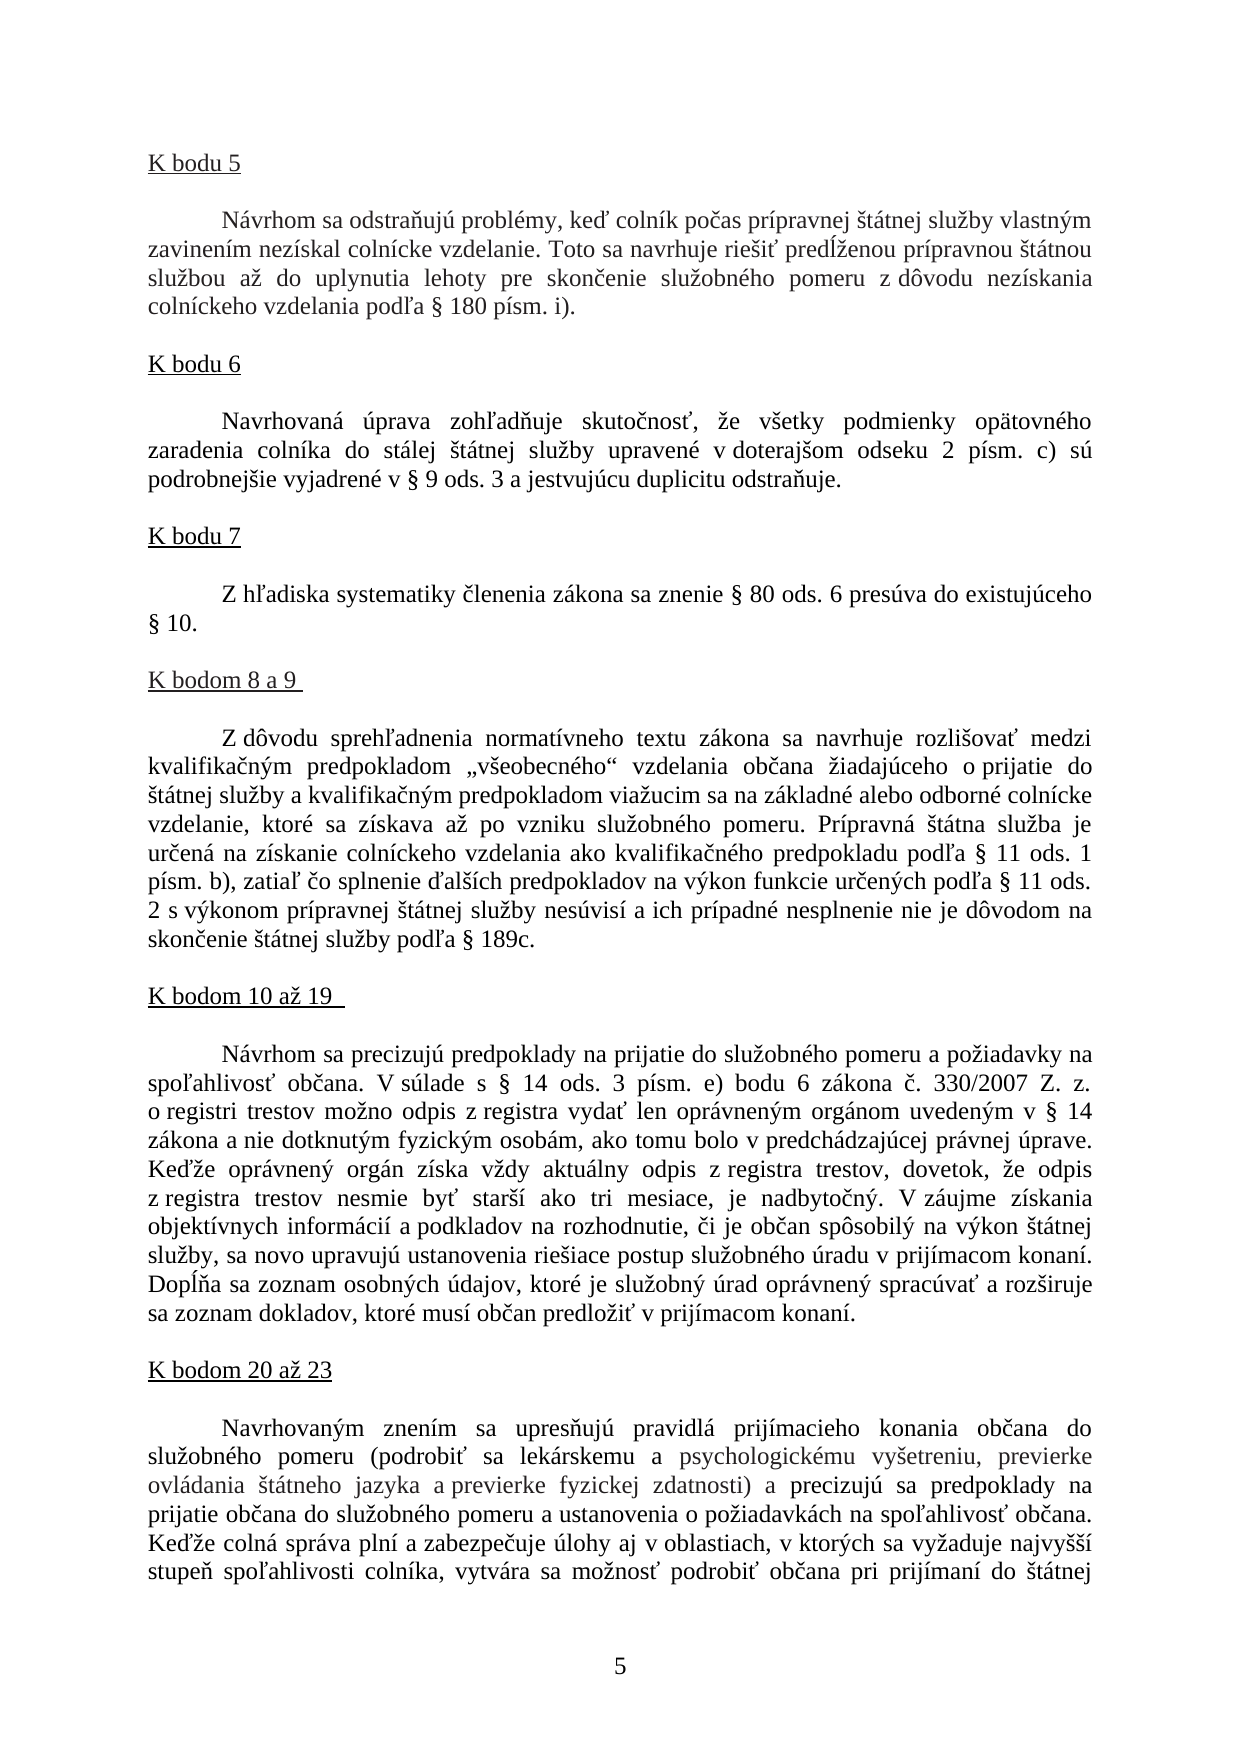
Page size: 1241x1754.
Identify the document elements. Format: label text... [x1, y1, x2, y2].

text K bodu 5 [148, 148, 1093, 176]
text K bodom 8 a 9 [148, 665, 1093, 694]
text K bodom 10 až 19 [148, 981, 1093, 1010]
text Z dôvodu sprehľadnenia normatívneho textu zákona sa navrhuje rozlišovať medzi kvalifikačným predpokladom „všeobecného“ vzdelania občana žiadajúceho o prijatie do štátnej služby a kvalifikačným predpokladom viažucim sa na základné alebo odborné colnícke vzdelanie, ktoré sa získava až po vzniku služobného pomeru. Prípravná štátna služba je určená na získanie colníckeho vzdelania ako kvalifikačného predpokladu podľa § 11 ods. 1 písm. b), zatiaľ čo splnenie ďalších predpokladov na výkon funkcie určených podľa § 11 ods. 2 s výkonom prípravnej štátnej služby nesúvisí a ich prípadné nesplnenie nie je dôvodom na skončenie štátnej služby podľa § 189c. [148, 723, 1093, 953]
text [148, 1413, 1093, 1585]
text Navrhovaná úprava zohľadňuje skutočnosť, že všetky podmienky opätovného zaradenia colníka do stálej štátnej služby upravené v doterajšom odseku 2 písm. c) sú podrobnejšie vyjadrené v § 9 ods. 3 a jestvujúcu duplicitu odstraňuje. [148, 406, 1093, 493]
text Návrhom sa odstraňujú problémy, keď colník počas prípravnej štátnej služby vlastným zavinením nezískal colnícke vzdelanie. Toto sa navrhuje riešiť predĺženou prípravnou štátnou službou až do uplynutia lehoty pre skončenie služobného pomeru z dôvodu nezískania colníckeho vzdelania podľa § 180 písm. i). [148, 205, 1093, 320]
text K bodu 6 [148, 349, 1093, 378]
text K bodu 7 [148, 521, 1093, 550]
text K bodom 20 až 23 [148, 1355, 1093, 1384]
text Z hľadiska systematiky členenia zákona sa znenie § 80 ods. 6 presúva do existujúceho § 10. [148, 579, 1093, 636]
text Návrhom sa precizujú predpoklady na prijatie do služobného pomeru a požiadavky na spoľahlivosť občana. V súlade s § 14 ods. 3 písm. e) bodu 6 zákona č. 330/2007 Z. z. o registri trestov možno odpis z registra vydať len oprávneným orgánom uvedeným v § 14 zákona a nie dotknutým fyzickým osobám, ako tomu bolo v predchádzajúcej právnej úprave. Keďže oprávnený orgán získa vždy aktuálny odpis z registra trestov, dovetok, že odpis z registra trestov nesmie byť starší ako tri mesiace, je nadbytočný. V záujme získania objektívnych informácií a podkladov na rozhodnutie, či je občan spôsobilý na výkon štátnej služby, sa novo upravujú ustanovenia riešiace postup služobného úradu v prijímacom konaní. Dopĺňa sa zoznam osobných údajov, ktoré je služobný úrad oprávnený spracúvať a rozširuje sa zoznam dokladov, ktoré musí občan predložiť v prijímacom konaní. [148, 1039, 1093, 1326]
